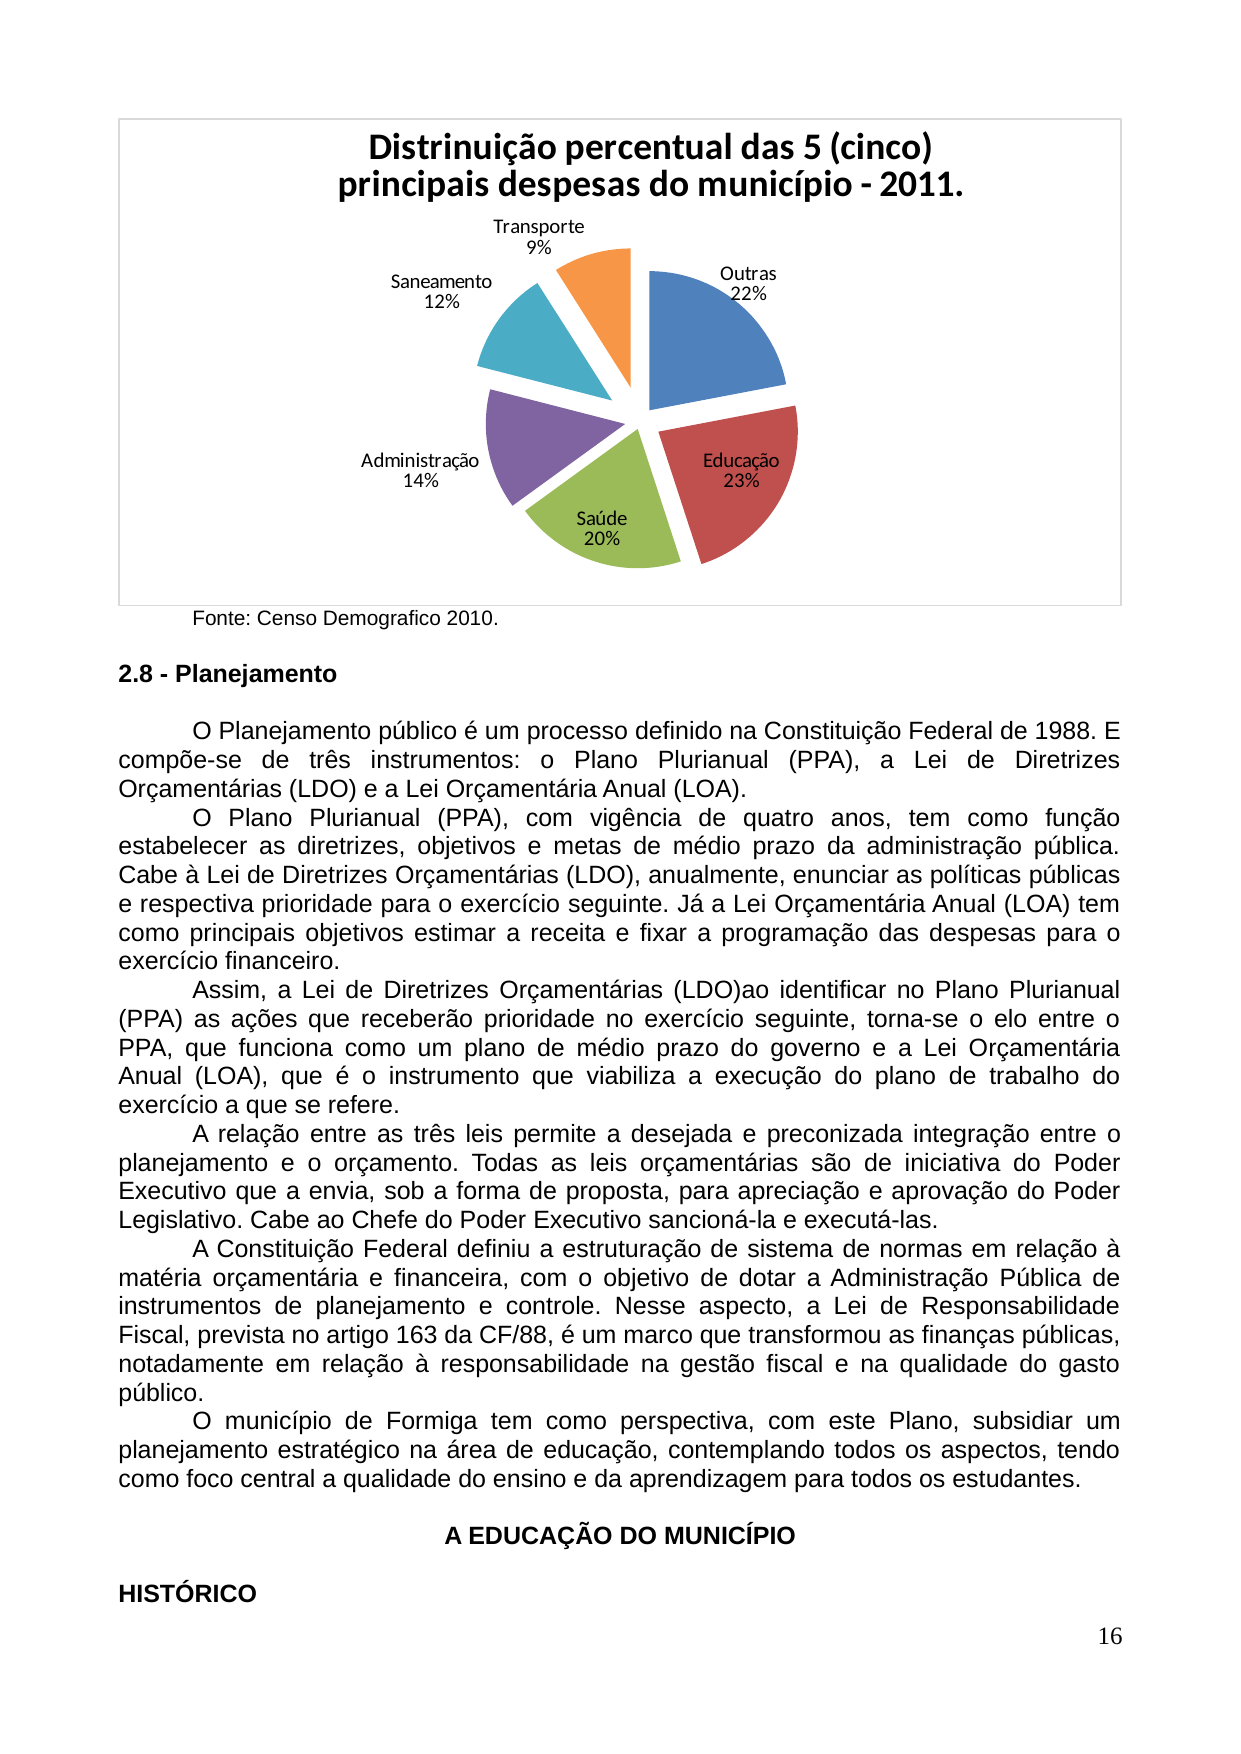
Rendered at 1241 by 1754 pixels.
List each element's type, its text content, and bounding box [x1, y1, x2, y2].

text O Planejamento público é um processo definido na Constituição Federal de 1988. E compõe-se de três instrumentos: o Plano Plurianual (PPA), a Lei de Diretrizes Orçamentárias (LDO) e a Lei Orçamentária Anual (LOA). [118, 716, 1122, 803]
text 2.8 - Planejamento [118, 659, 1122, 688]
text A Educação do Município [118, 1521, 1122, 1550]
text A Constituição Federal definiu a estruturação de sistema de normas em relação à matéria orçamentária e financeira, com o objetivo de dotar a Administração Pública de instrumentos de planejamento e controle. Nesse aspecto, a Lei de Responsabilidade Fiscal, prevista no artigo 163 da CF/88, é um marco que transformou as finanças públicas, notadamente em relação à responsabilidade na gestão fiscal e na qualidade do gasto público. [118, 1234, 1122, 1406]
text O Plano Plurianual (PPA), com vigência de quatro anos, tem como função estabelecer as diretrizes, objetivos e metas de médio prazo da administração pública. Cabe à Lei de Diretrizes Orçamentárias (LDO), anualmente, enunciar as políticas públicas e respectiva prioridade para o exercício seguinte. Já a Lei Orçamentária Anual (LOA) tem como principais objetivos estimar a receita e fixar a programação das despesas para o exercício financeiro. [118, 803, 1122, 975]
text Fonte: Censo Demografico 2010. [118, 606, 1122, 630]
text A relação entre as três leis permite a desejada e preconizada integração entre o planejamento e o orçamento. Todas as leis orçamentárias são de iniciativa do Poder Executivo que a envia, sob a forma de proposta, para apreciação e aprovação do Poder Legislativo. Cabe ao Chefe do Poder Executivo sancioná-la e executá-las. [118, 1119, 1122, 1234]
text O município de Formiga tem como perspectiva, com este Plano, subsidiar um planejamento estratégico na área de educação, contemplando todos os aspectos, tendo como foco central a qualidade do ensino e da aprendizagem para todos os estudantes. [118, 1406, 1122, 1493]
text Histórico [118, 1579, 1122, 1608]
text Assim, a Lei de Diretrizes Orçamentárias (LDO)ao identificar no Plano Plurianual (PPA) as ações que receberão prioridade no exercício seguinte, torna-se o elo entre o PPA, que funciona como um plano de médio prazo do governo e a Lei Orçamentária Anual (LOA), que é o instrumento que viabiliza a execução do plano de trabalho do exercício a que se refere. [118, 975, 1122, 1119]
